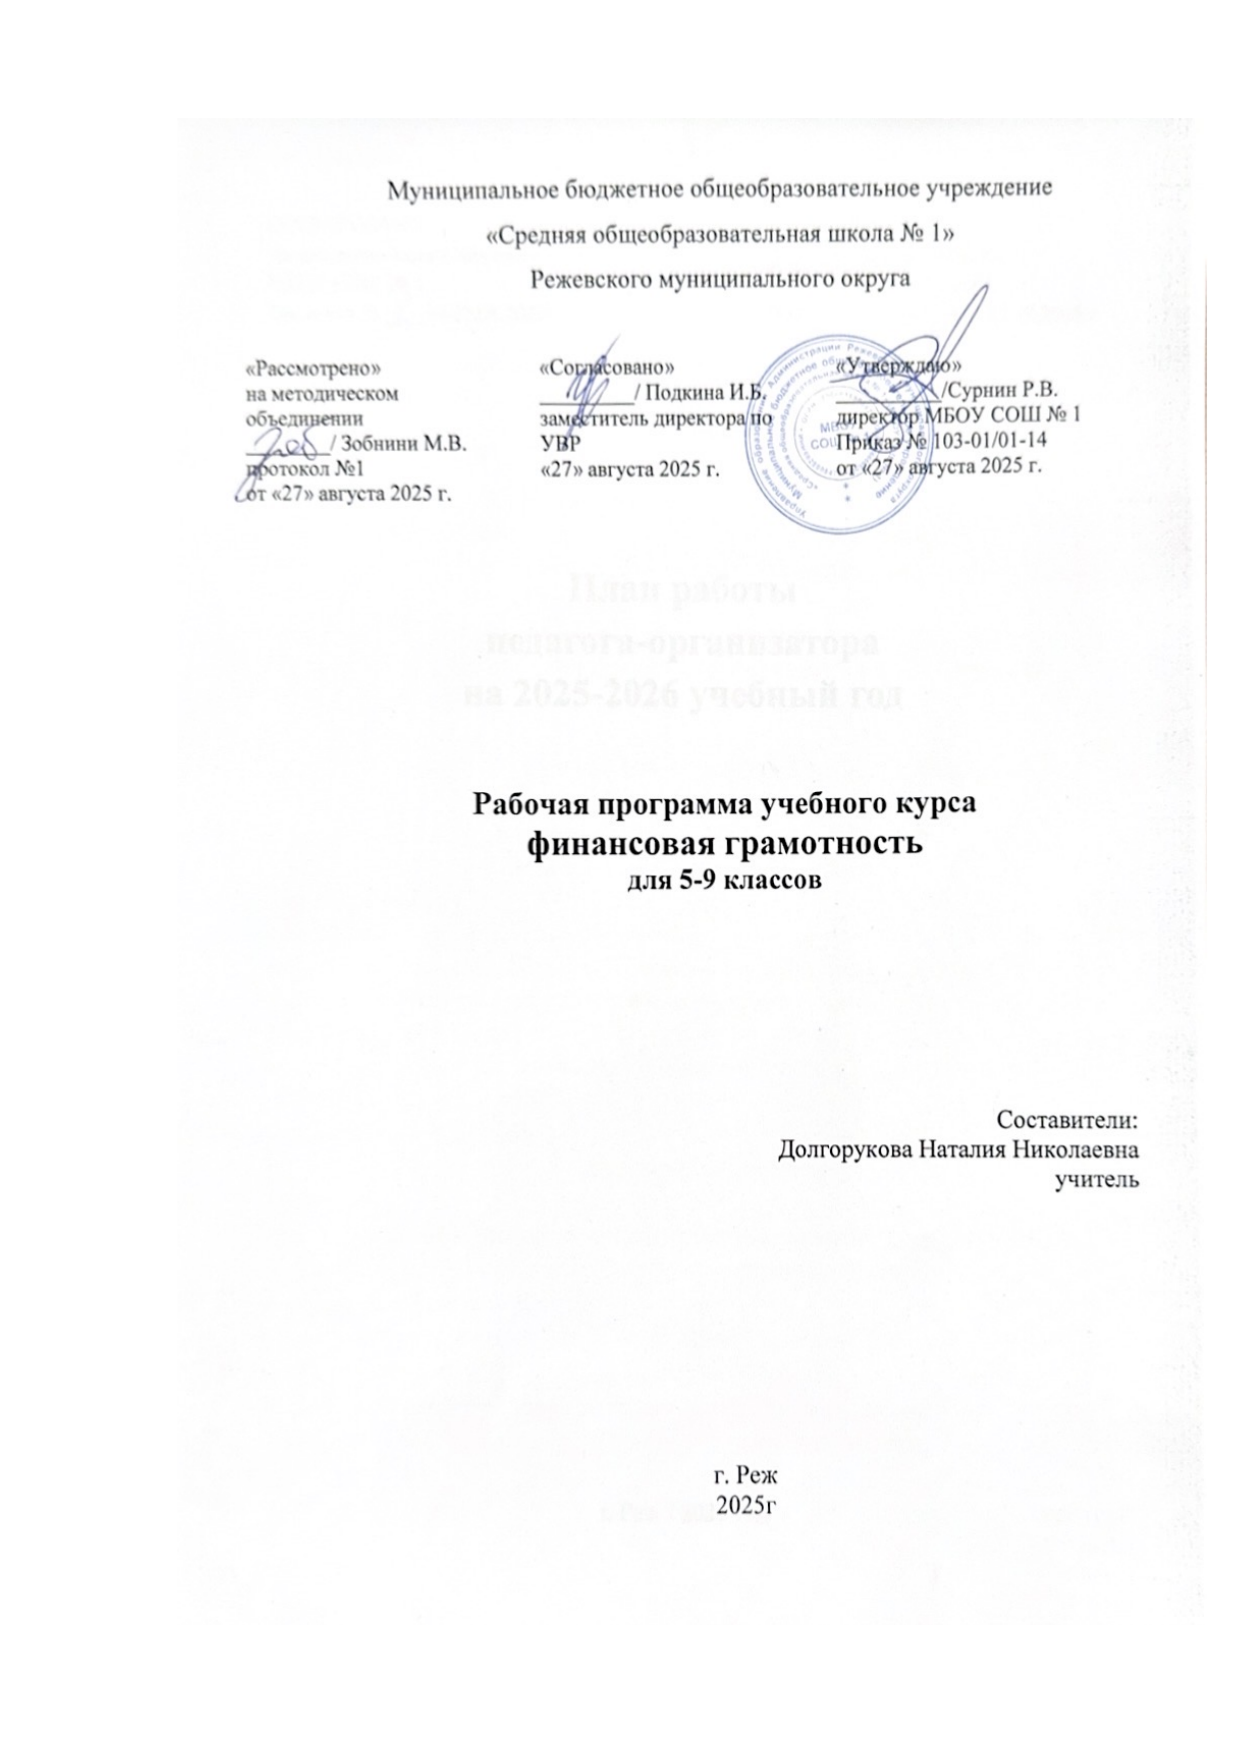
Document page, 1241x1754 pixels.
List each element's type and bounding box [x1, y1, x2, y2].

picture [177, 118, 1208, 1625]
